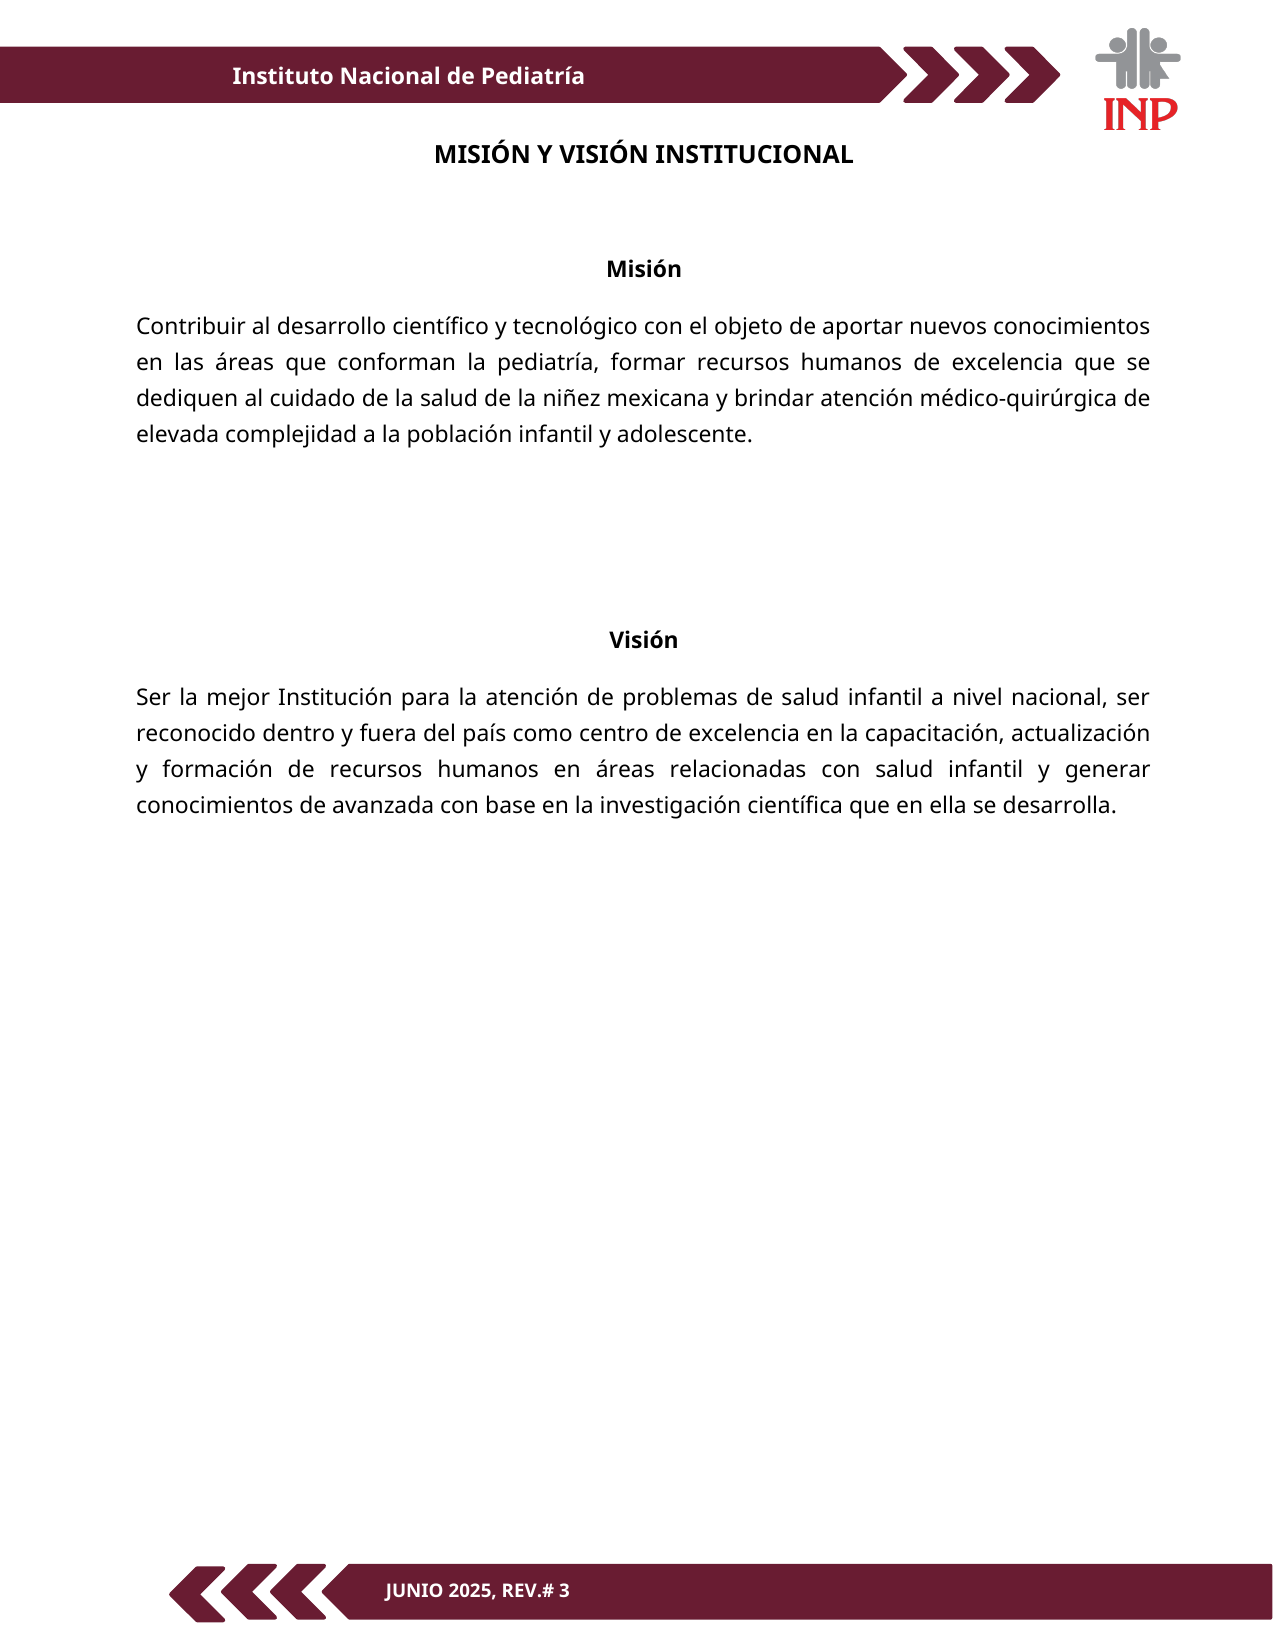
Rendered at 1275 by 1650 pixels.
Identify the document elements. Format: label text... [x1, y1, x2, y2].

text Visión [136, 624, 1152, 655]
text Contribuir al desarrollo científico y tecnológico con el objeto de aportar nuevos conocimientos en las áreas que conforman la pediatría, formar recursos humanos de excelencia que se dediquen al cuidado de la salud de la niñez mexicana y brindar atención médico-quirúrgica de elevada complejidad a la población infantil y adolescente. [136, 310, 1152, 449]
text Misión [136, 253, 1152, 284]
text MISIÓN Y VISIÓN INSTITUCIONAL [136, 136, 1152, 170]
text Ser la mejor Institución para la atención de problemas de salud infantil a nivel nacional, ser reconocido dentro y fuera del país como centro de excelencia en la capacitación, actualización y formación de recursos humanos en áreas relacionadas con salud infantil y generar conocimientos de avanzada con base en la investigación científica que en ella se desarrolla. [136, 681, 1152, 820]
picture [1095, 28, 1181, 130]
